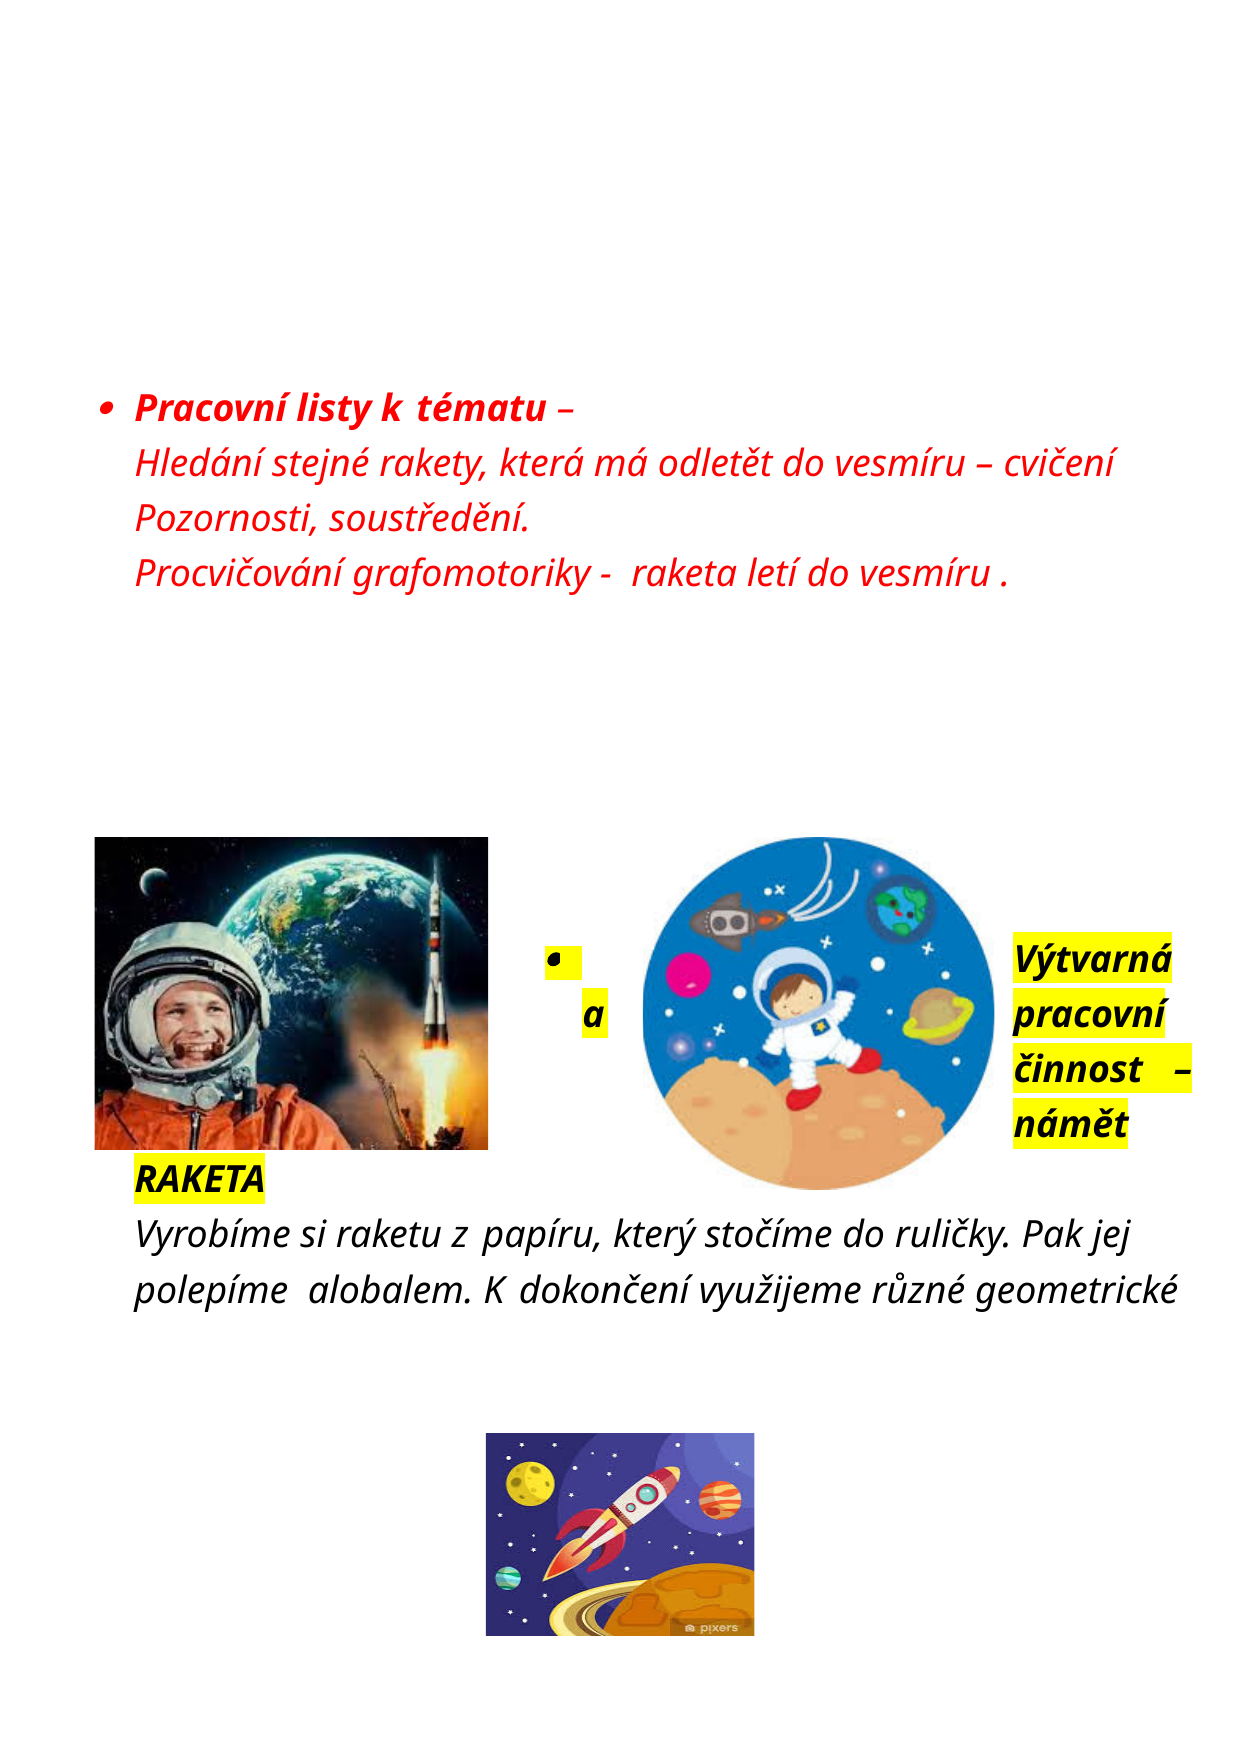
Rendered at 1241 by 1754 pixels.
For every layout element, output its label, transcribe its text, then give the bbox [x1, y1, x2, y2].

list Hledání stejné rakety, která má odletět do vesmíru – cvičení [134, 436, 1196, 487]
list Procvičování grafomotoriky - raketa letí do vesmíru . [134, 547, 1196, 598]
picture [94, 837, 489, 1150]
picture [485, 1433, 755, 1636]
picture [642, 837, 995, 1190]
list polepíme alobalem. K dokončení využijeme různé geometrické [134, 1263, 1196, 1314]
list Výtvarná a pracovní činnost – námět RAKETA [97, 932, 1196, 1204]
list Vyrobíme si raketu z papíru, který stočíme do ruličky. Pak jej [134, 1208, 1196, 1259]
list Pozornosti, soustředění. [134, 491, 1196, 542]
list Pracovní listy k tématu – [97, 381, 1196, 432]
